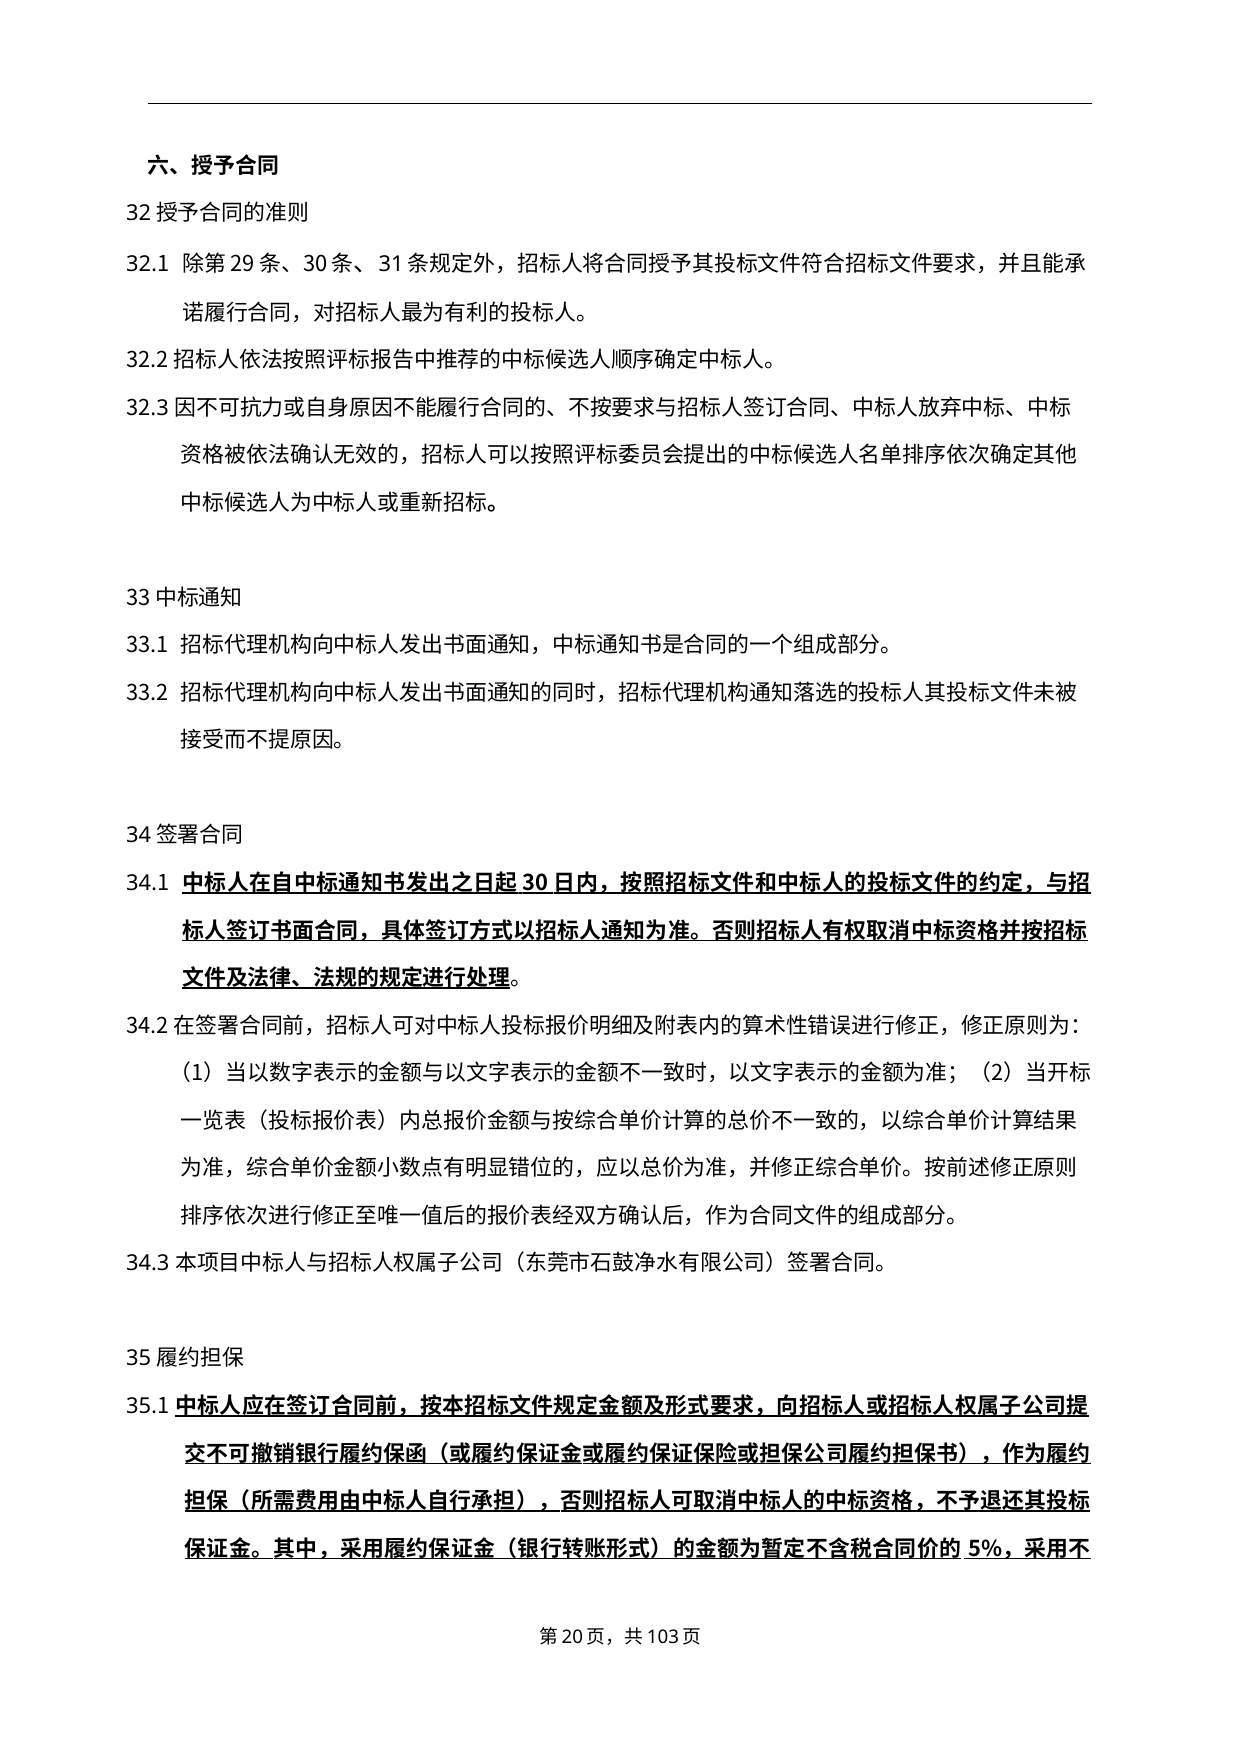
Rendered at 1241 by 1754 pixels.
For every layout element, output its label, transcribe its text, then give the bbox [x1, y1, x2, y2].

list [126, 1388, 1091, 1562]
text 34 签署合同 [126, 817, 1092, 849]
list 32.2 招标人依法按照评标报告中推荐的中标候选人顺序确定中标人。 [126, 342, 1088, 374]
text 32 授予合同的准则 [126, 195, 1092, 227]
text 六、授予合同 [148, 148, 1092, 179]
text 33.2 招标代理机构向中标人发出书面通知的同时，招标代理机构通知落选的投标人其投标文件未被接受而不提原因。 [126, 675, 1092, 754]
text 33 中标通知 [126, 580, 1092, 612]
text 34.2 在签署合同前，招标人可对中标人投标报价明细及附表内的算术性错误进行修正，修正原则为： [126, 1008, 1092, 1039]
text 32.3 因不可抗力或自身原因不能履行合同的、不按要求与招标人签订合同、中标人放弃中标、中标资格被依法确认无效的，招标人可以按照评标委员会提出的中标候选人名单排序依次确定其他中标候选人为中标人或重新招标。 [126, 390, 1092, 517]
text 34.1 中标人在自中标通知书发出之日起30日内，按照招标文件和中标人的投标文件的约定，与招标人签订书面合同，具体签订方式以招标人通知为准。否则招标人有权取消中标资格并按招标文件及法律、法规的规定进行处理。 [126, 865, 1091, 992]
text 32.1 除第29条、30条、31条规定外，招标人将合同授予其投标文件符合招标文件要求，并且能承诺履行合同，对招标人最为有利的投标人。 [126, 243, 1088, 327]
text （1）当以数字表示的金额与以文字表示的金额不一致时，以文字表示的金额为准；（2）当开标一览表（投标报价表）内总报价金额与按综合单价计算的总价不一致的，以综合单价计算结果为准，综合单价金额小数点有明显错位的，应以总价为准，并修正综合单价。按前述修正原则排序依次进行修正至唯一值后的报价表经双方确认后，作为合同文件的组成部分。 [169, 1055, 1092, 1229]
text 34.3 本项目中标人与招标人权属子公司（东莞市石鼓净水有限公司）签署合同。 [126, 1245, 1092, 1277]
text 33.1 招标代理机构向中标人发出书面通知，中标通知书是合同的一个组成部分。 [126, 627, 1092, 659]
text 35 履约担保 [126, 1340, 1092, 1372]
